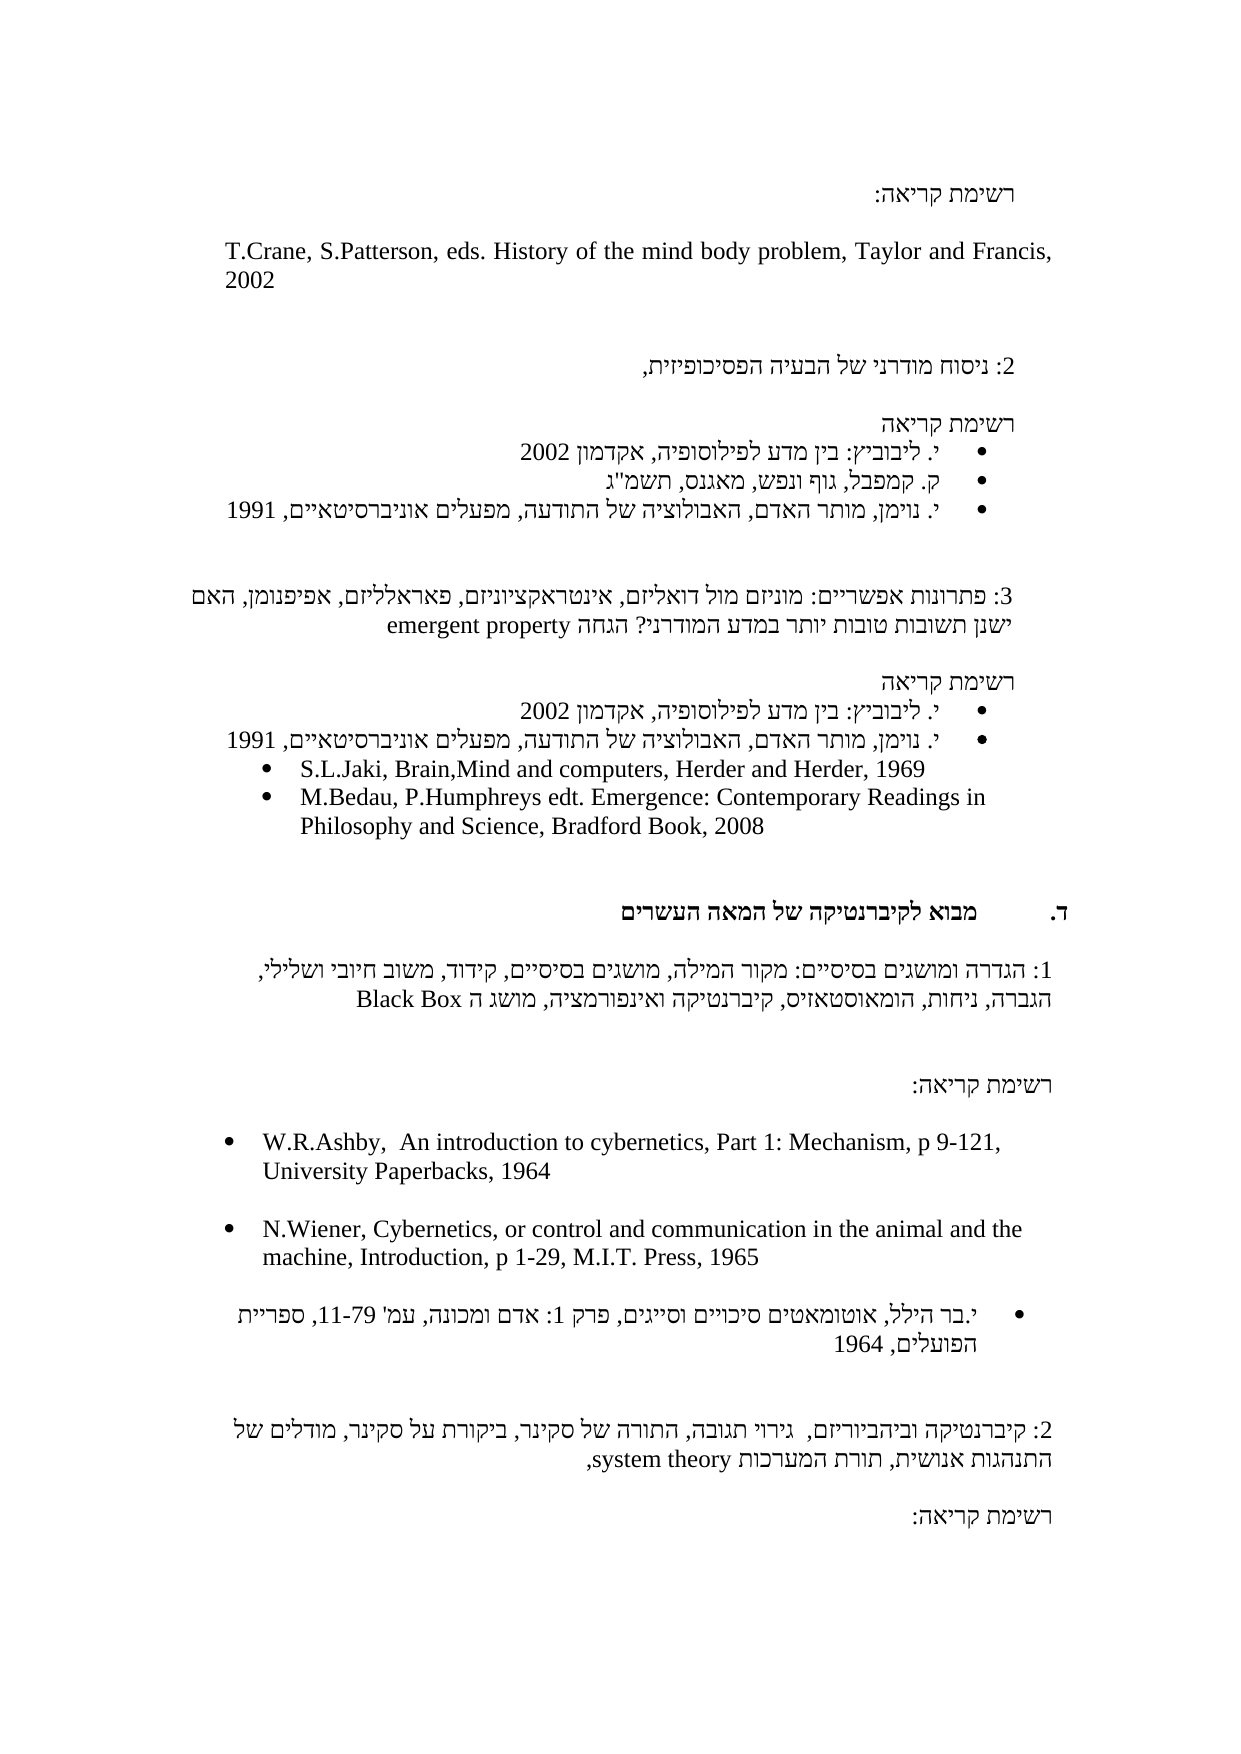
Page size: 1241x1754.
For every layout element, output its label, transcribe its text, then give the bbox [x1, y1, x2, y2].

list י.בר הילל, אוטומאטים סיכויים וסייגים, פרק 1: אדם ומכונה, עמ' 11-79, ספריית הפועלים, 1964 [187, 1300, 1015, 1357]
list מבוא לקיברנטיקה של המאה העשרים [187, 897, 1059, 926]
text רשימת קריאה [187, 409, 1015, 437]
text רשימת קריאה [187, 667, 1015, 696]
text T.Crane, S.Patterson, eds. History of the mind body problem, Taylor and Francis, 2002 [225, 236, 1053, 294]
list י. ליבוביץ: בין מדע לפילוסופיה, אקדמון 2002 [187, 696, 978, 725]
text 2: קיברנטיקה וביהביוריזם, גירוי תגובה, התורה של סקינר, ביקורת על סקינר, מודלים של התנהגות אנושית, תורת המערכות system theory, [187, 1415, 1053, 1472]
list י. ליבוביץ: בין מדע לפילוסופיה, אקדמון 2002 [187, 437, 978, 466]
list M.Bedau, P.Humphreys edt. Emergence: Contemporary Readings in Philosophy and Science, Bradford Book, 2008 [262, 782, 1053, 840]
text 1: הגדרה ומושגים בסיסיים: מקור המילה, מושגים בסיסיים, קידוד, משוב חיובי ושלילי, הגברה, ניחות, הומאוסטאזיס, קיברנטיקה ואינפורמציה, מושג ה Black Box [187, 955, 1053, 1012]
list ק. קמפבל, גוף ונפש, מאגנס, תשמ"ג [187, 466, 978, 495]
text רשימת קריאה: [187, 1501, 1053, 1530]
list 3: פתרונות אפשריים: מוניזם מול דואליזם, אינטראקציוניזם, פאראלליזם, אפיפנומן, האם ישנן תשובות טובות יותר במדע המודרני? הגחה emergent property [187, 581, 1012, 639]
list S.L.Jaki, Brain,Mind and computers, Herder and Herder, 1969 [262, 754, 1053, 782]
text רשימת קריאה: [187, 179, 1015, 207]
text 2: ניסוח מודרני של הבעיה הפסיכופיזית, [187, 351, 1015, 380]
list י. נוימן, מותר האדם, האבולוציה של התודעה, מפעלים אוניברסיטאיים, 1991 [187, 725, 978, 754]
list W.R.Ashby, An introduction to cybernetics, Part 1: Mechanism, p 9-121, University Paperbacks, 1964 [225, 1127, 1053, 1185]
list N.Wiener, Cybernetics, or control and communication in the animal and the machine, Introduction, p 1-29, M.I.T. Press, 1965 [225, 1214, 1053, 1271]
text רשימת קריאה: [187, 1070, 1053, 1099]
list י. נוימן, מותר האדם, האבולוציה של התודעה, מפעלים אוניברסיטאיים, 1991 [187, 495, 978, 524]
